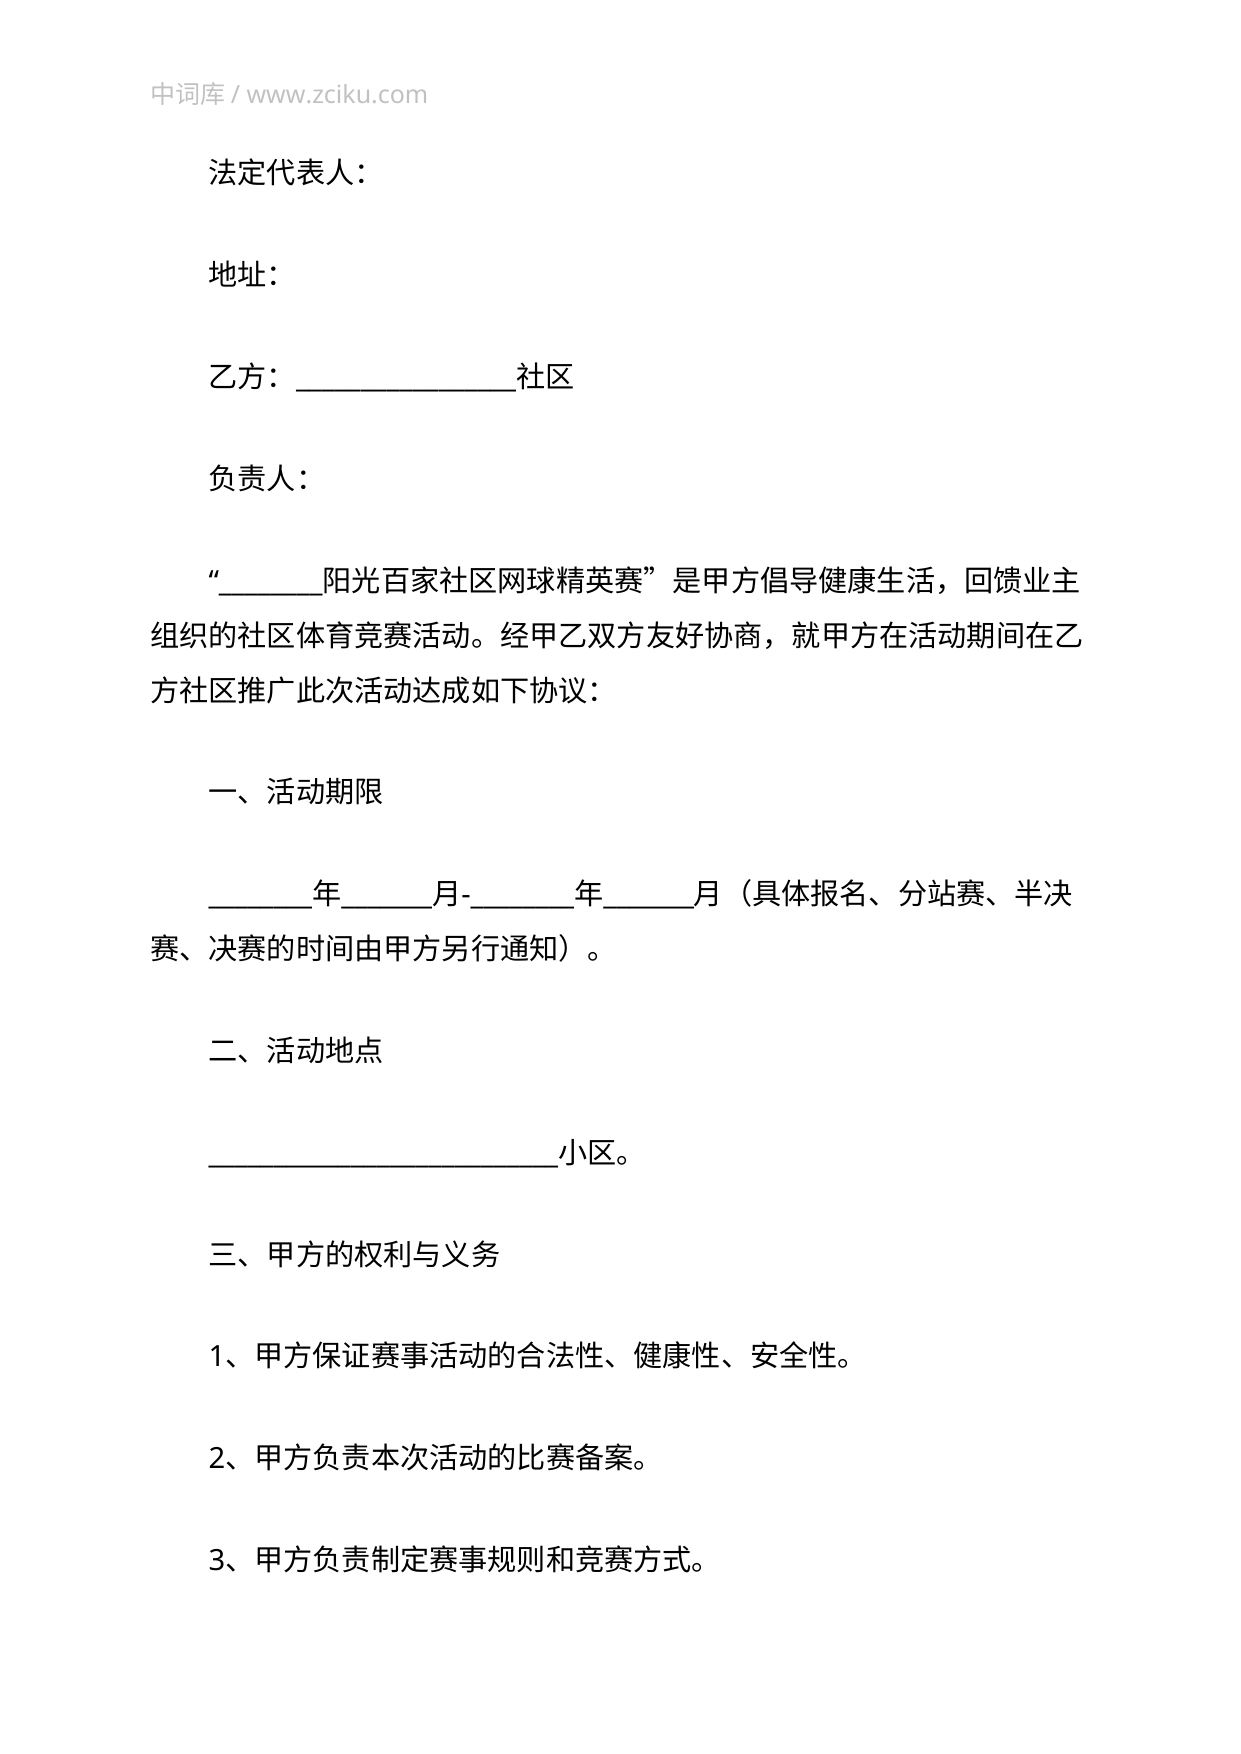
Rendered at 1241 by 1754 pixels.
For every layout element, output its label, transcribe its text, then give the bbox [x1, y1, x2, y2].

text 法定代表人： [150, 150, 1090, 192]
text 2、甲方负责本次活动的比赛备案。 [150, 1435, 1090, 1477]
text “________阳光百家社区网球精英赛”是甲方倡导健康生活，回馈业主组织的社区体育竞赛活动。经甲乙双方友好协商，就甲方在活动期间在乙方社区推广此次活动达成如下协议： [150, 557, 1090, 709]
text 1、甲方保证赛事活动的合法性、健康性、安全性。 [150, 1333, 1090, 1375]
text 地址： [150, 252, 1090, 294]
text 负责人： [150, 456, 1090, 498]
text 3、甲方负责制定赛事规则和竞赛方式。 [150, 1537, 1090, 1579]
text 一、活动期限 [150, 769, 1090, 811]
text ________年_______月-________年_______月（具体报名、分站赛、半决赛、决赛的时间由甲方另行通知）。 [150, 871, 1090, 968]
text ___________________________小区。 [150, 1129, 1090, 1172]
text 乙方：_________________社区 [150, 353, 1090, 396]
text 二、活动地点 [150, 1027, 1090, 1070]
text 三、甲方的权利与义务 [150, 1231, 1090, 1273]
